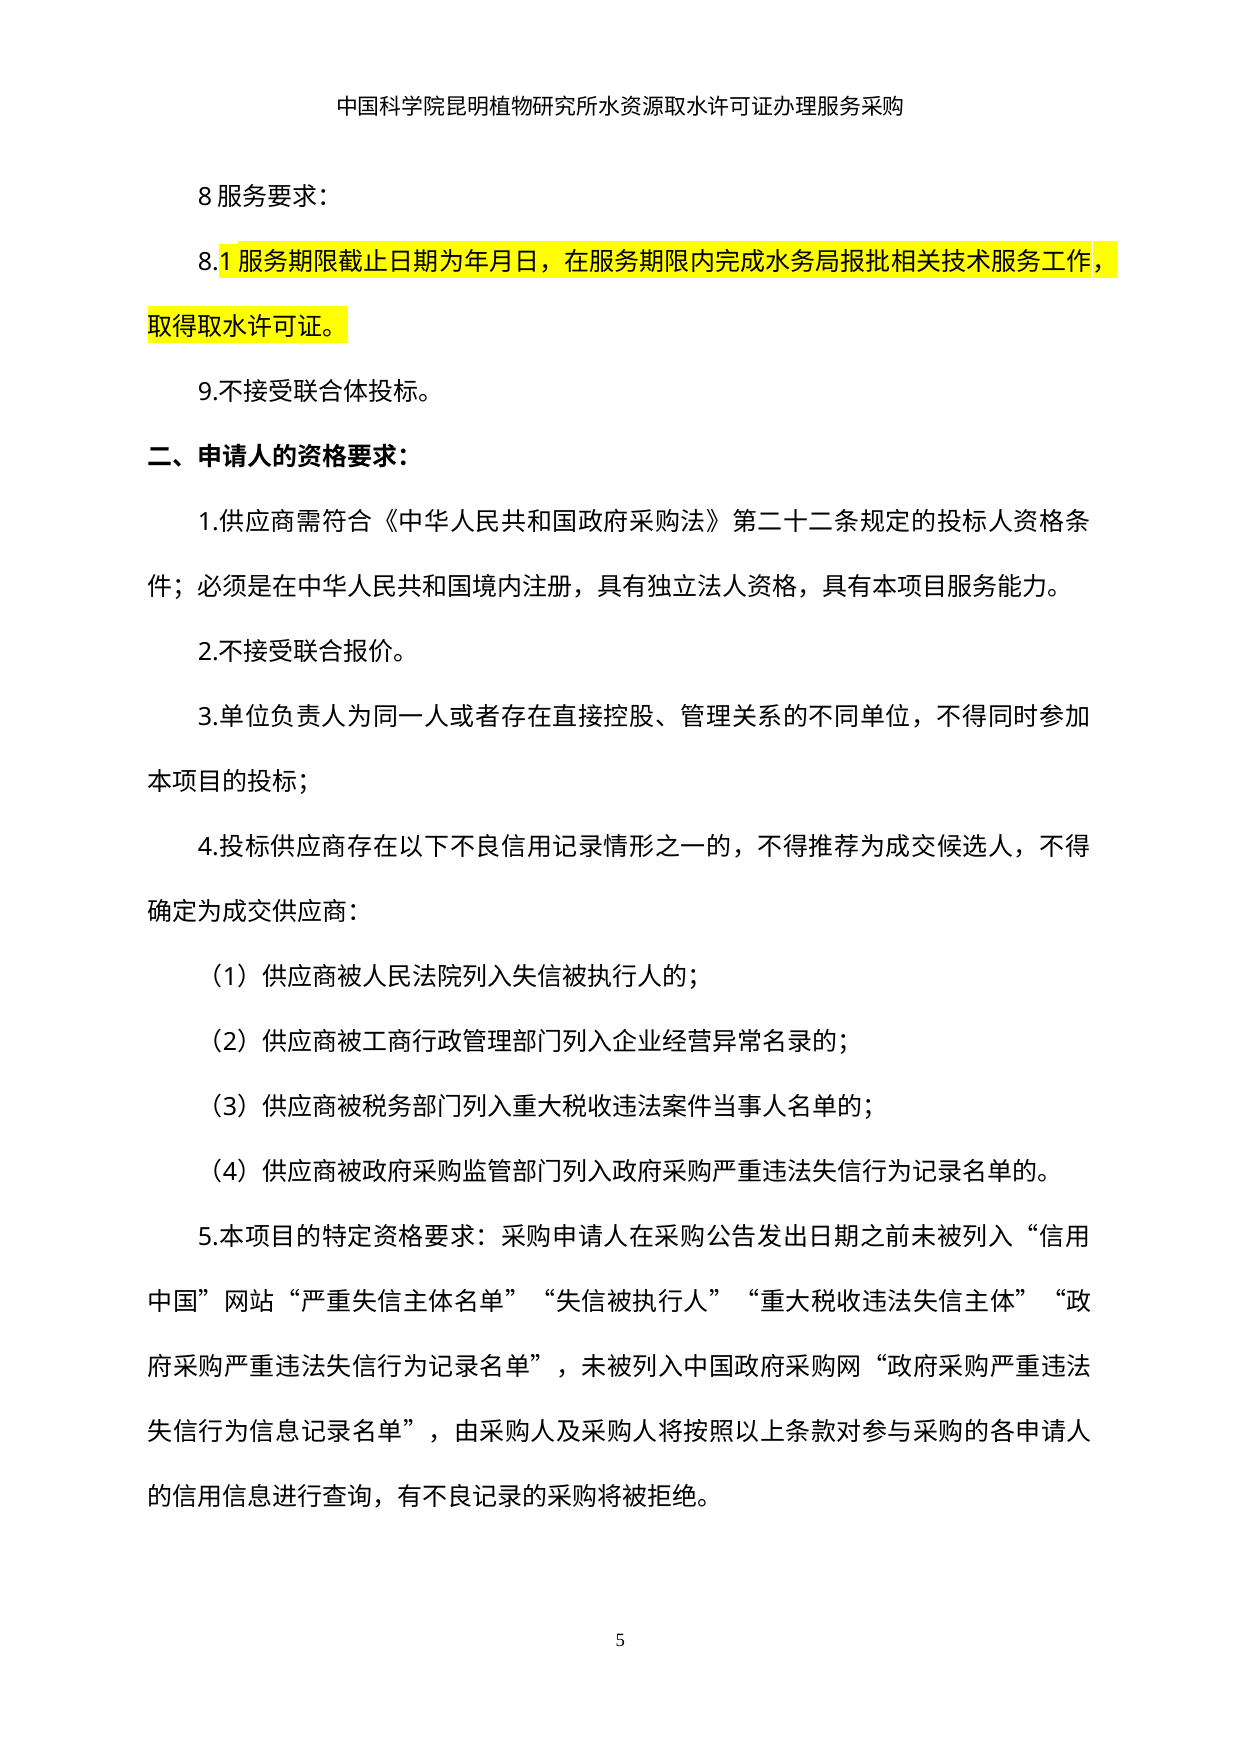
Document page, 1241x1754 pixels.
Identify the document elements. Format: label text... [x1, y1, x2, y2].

text 2.不接受联合报价。 [148, 617, 1092, 682]
text （3）供应商被税务部门列入重大税收违法案件当事人名单的； [148, 1072, 1092, 1137]
text 3.单位负责人为同一人或者存在直接控股、管理关系的不同单位，不得同时参加本项目的投标； [148, 682, 1092, 812]
text 9.不接受联合体投标。 [148, 357, 1092, 422]
text 8服务要求： [148, 162, 1092, 227]
text 二、申请人的资格要求： [148, 422, 1092, 487]
text 1.供应商需符合《中华人民共和国政府采购法》第二十二条规定的投标人资格条件；必须是在中华人民共和国境内注册，具有独立法人资格，具有本项目服务能力。 [148, 487, 1092, 617]
text （4）供应商被政府采购监管部门列入政府采购严重违法失信行为记录名单的。 [148, 1137, 1092, 1202]
text 5.本项目的特定资格要求：采购申请人在采购公告发出日期之前未被列入“信用中国”网站“严重失信主体名单”“失信被执行人”“重大税收违法失信主体”“政府采购严重违法失信行为记录名单”，未被列入中国政府采购网“政府采购严重违法失信行为信息记录名单”，由采购人及采购人将按照以上条款对参与采购的各申请人的信用信息进行查询，有不良记录的采购将被拒绝。 [148, 1202, 1092, 1527]
text 8.1服务期限截止日期为年月日，在服务期限内完成水务局报批相关技术服务工作，取得取水许可证。 [148, 227, 1092, 357]
text （2）供应商被工商行政管理部门列入企业经营异常名录的； [148, 1007, 1092, 1072]
text 4.投标供应商存在以下不良信用记录情形之一的，不得推荐为成交候选人，不得确定为成交供应商： [148, 812, 1092, 942]
text （1）供应商被人民法院列入失信被执行人的； [148, 942, 1092, 1007]
